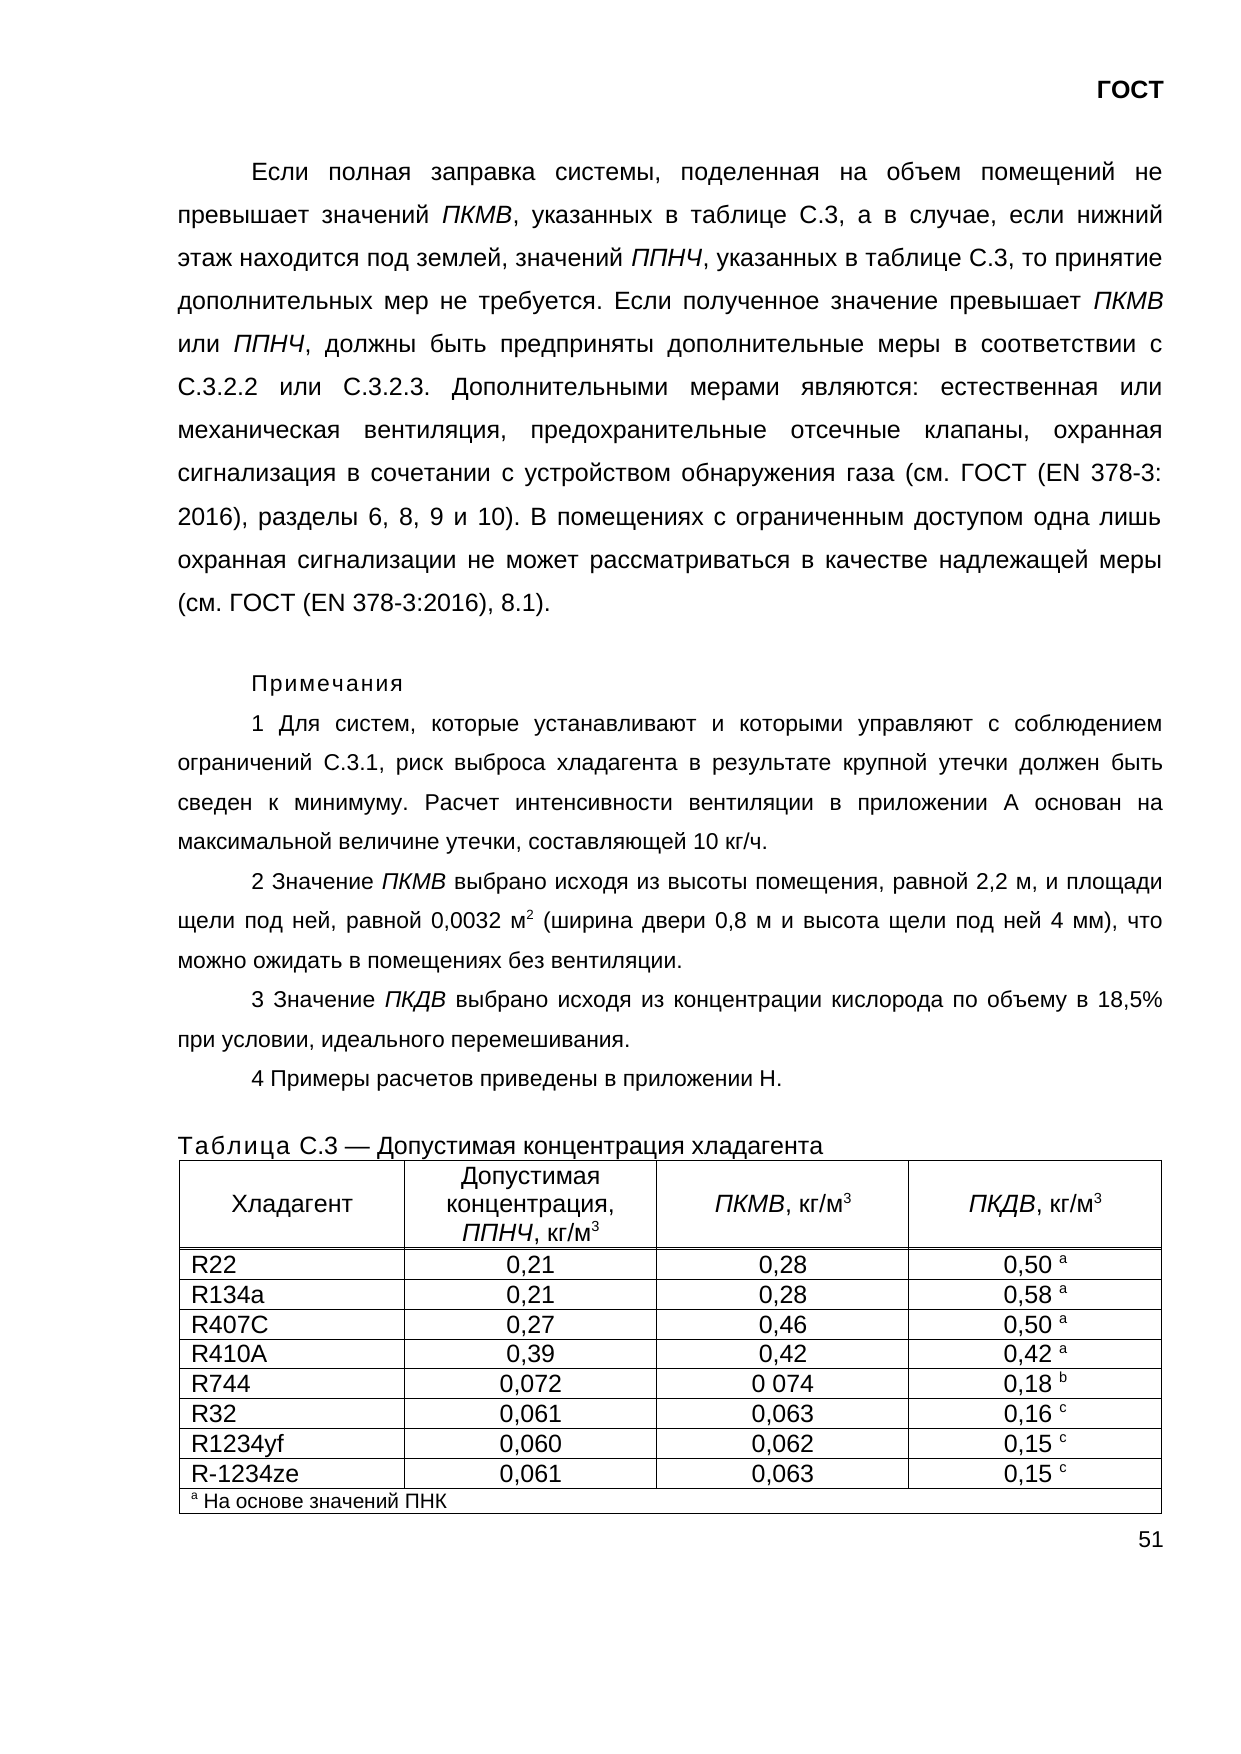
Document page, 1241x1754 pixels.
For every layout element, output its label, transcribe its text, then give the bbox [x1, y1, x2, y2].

table_cell 0,18 b [909, 1369, 1161, 1398]
table_cell 0,39 [405, 1340, 656, 1368]
text 3 Значение ПКДВ выбрано исходя из концентрации кислорода по объему в 18,5% при условии, идеального перемешивания. [177, 986, 1163, 1052]
table_cell 0,42 [657, 1340, 908, 1368]
table_cell R-1234ze [180, 1459, 404, 1487]
table_cell 0,16 c [909, 1399, 1161, 1428]
table_header ПКДВ, кг/м3 [909, 1161, 1161, 1247]
text Таблица C.3 — Допустимая концентрация хладагента [177, 1131, 1163, 1160]
table_cell 0,27 [405, 1310, 656, 1338]
table_cell 0,28 [657, 1280, 908, 1309]
table_cell 0,46 [657, 1310, 908, 1338]
table_cell 0,15 c [909, 1429, 1161, 1458]
table_cell 0,072 [405, 1369, 656, 1398]
table_cell R1234yf [180, 1429, 404, 1458]
table_cell R22 [180, 1250, 404, 1279]
table_cell 0,58 a [909, 1280, 1161, 1309]
table_cell R744 [180, 1369, 404, 1398]
table_cell 0,50 a [909, 1250, 1161, 1279]
table_cell 0,060 [405, 1429, 656, 1458]
table_header ПКМВ, кг/м3 [657, 1161, 908, 1247]
text Примечания [177, 670, 1163, 697]
table_header Допустимая концентрация, ППНЧ, кг/м3 [405, 1161, 656, 1247]
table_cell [180, 1489, 1161, 1512]
table_cell 0,062 [657, 1429, 908, 1458]
table_cell 0,061 [405, 1459, 656, 1487]
table_header Хладагент [180, 1161, 404, 1247]
text 2 Значение ПКМВ выбрано исходя из высоты помещения, равной 2,2 м, и площади щели под ней, равной 0,0032 м2 (ширина двери 0,8 м и высота щели под ней 4 мм), что можно ожидать в помещениях без вентиляции. [177, 868, 1163, 973]
table_cell 0,21 [405, 1250, 656, 1279]
table_cell R32 [180, 1399, 404, 1428]
table_cell 0,42 a [909, 1340, 1161, 1368]
table_cell 0,061 [405, 1399, 656, 1428]
table_cell R134a [180, 1280, 404, 1309]
table_cell 0,28 [657, 1250, 908, 1279]
table_cell R410A [180, 1340, 404, 1368]
table_cell 0,15 c [909, 1459, 1161, 1487]
table_cell 0 074 [657, 1369, 908, 1398]
table_cell 0,21 [405, 1280, 656, 1309]
text Если полная заправка системы, поделенная на объем помещений не превышает значений ПКМВ, указанных в таблице С.3, а в случае, если нижний этаж находится под землей, значений ППНЧ, указанных в таблице С.3, то принятие дополнительных мер не требуется. Если полученное значение превышает ПКМВ или ППНЧ, должны быть предприняты дополнительные меры в соответствии с С.3.2.2 или С.3.2.3. Дополнительными мерами являются: естественная или механическая вентиляция, предохранительные отсечные клапаны, охранная сигнализация в сочетании с устройством обнаружения газа (см. ГОСТ (EN 378-3: 2016), разделы 6, 8, 9 и 10). В помещениях с ограниченным доступом одна лишь охранная сигнализации не может рассматриваться в качестве надлежащей меры (см. ГОСТ (EN 378-3:2016), 8.1). [177, 156, 1163, 616]
text 4 Примеры расчетов приведены в приложении Н. [177, 1065, 1163, 1091]
table_cell 0,063 [657, 1399, 908, 1428]
table_cell 0,063 [657, 1459, 908, 1487]
text 1 Для систем, которые устанавливают и которыми управляют с соблюдением ограничений С.3.1, риск выброса хладагента в результате крупной утечки должен быть сведен к минимуму. Расчет интенсивности вентиляции в приложении А основан на максимальной величине утечки, составляющей 10 кг/ч. [177, 710, 1163, 854]
table_cell R407C [180, 1310, 404, 1338]
table_cell 0,50 a [909, 1310, 1161, 1338]
